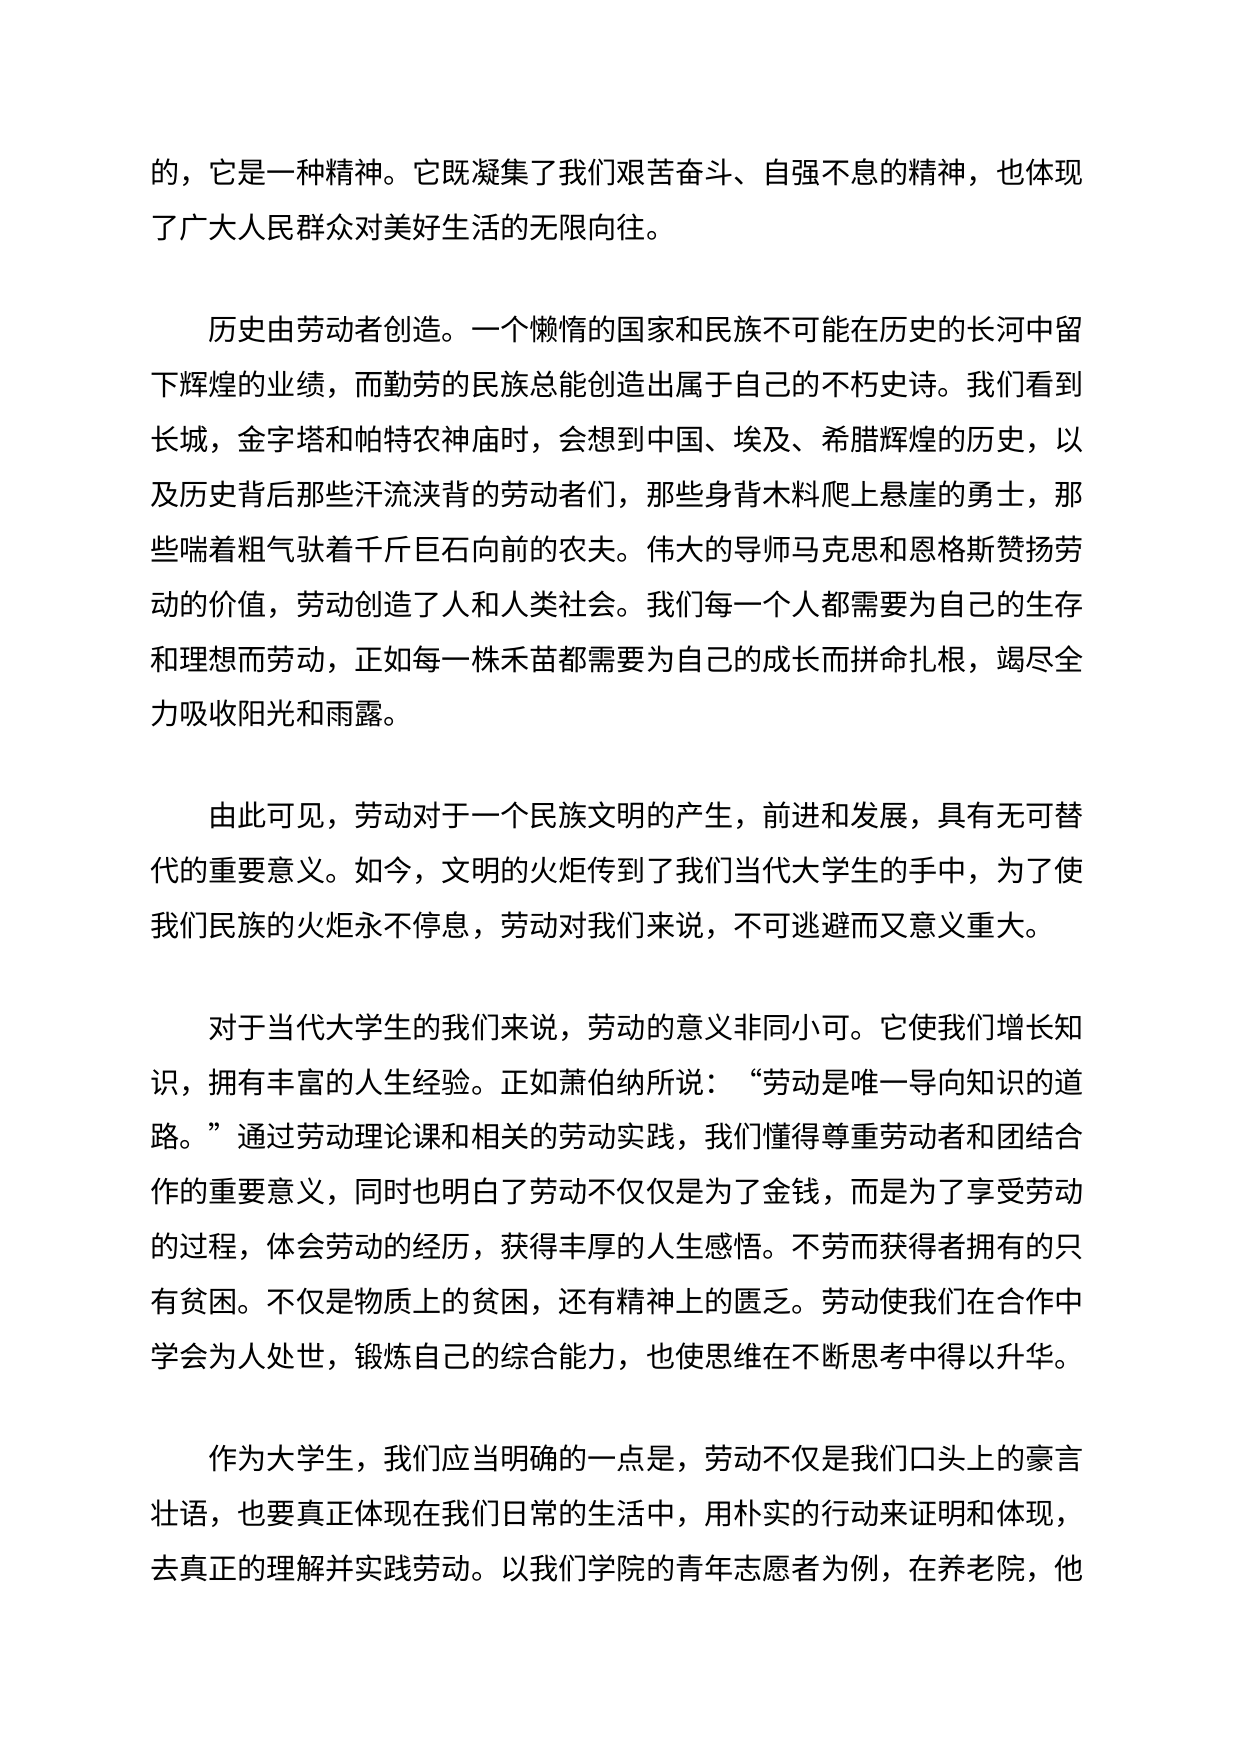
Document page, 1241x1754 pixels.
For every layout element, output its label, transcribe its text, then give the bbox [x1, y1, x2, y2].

text 由此可见，劳动对于一个民族文明的产生，前进和发展，具有无可替代的重要意义。如今，文明的火炬传到了我们当代大学生的手中，为了使我们民族的火炬永不停息，劳动对我们来说，不可逃避而又意义重大。 [150, 793, 1090, 945]
text 历史由劳动者创造。一个懒惰的国家和民族不可能在历史的长河中留下辉煌的业绩，而勤劳的民族总能创造出属于自己的不朽史诗。我们看到长城，金字塔和帕特农神庙时，会想到中国、埃及、希腊辉煌的历史，以及历史背后那些汗流浃背的劳动者们，那些身背木料爬上悬崖的勇士，那些喘着粗气驮着千斤巨石向前的农夫。伟大的导师马克思和恩格斯赞扬劳动的价值，劳动创造了人和人类社会。我们每一个人都需要为自己的生存和理想而劳动，正如每一株禾苗都需要为自己的成长而拼命扎根，竭尽全力吸收阳光和雨露。 [150, 307, 1090, 733]
text 对于当代大学生的我们来说，劳动的意义非同小可。它使我们增长知识，拥有丰富的人生经验。正如萧伯纳所说：“劳动是唯一导向知识的道路。”通过劳动理论课和相关的劳动实践，我们懂得尊重劳动者和团结合作的重要意义，同时也明白了劳动不仅仅是为了金钱，而是为了享受劳动的过程，体会劳动的经历，获得丰厚的人生感悟。不劳而获得者拥有的只有贫困。不仅是物质上的贫困，还有精神上的匮乏。劳动使我们在合作中学会为人处世，锻炼自己的综合能力，也使思维在不断思考中得以升华。 [150, 1004, 1090, 1376]
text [150, 150, 1090, 247]
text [150, 1435, 1090, 1587]
